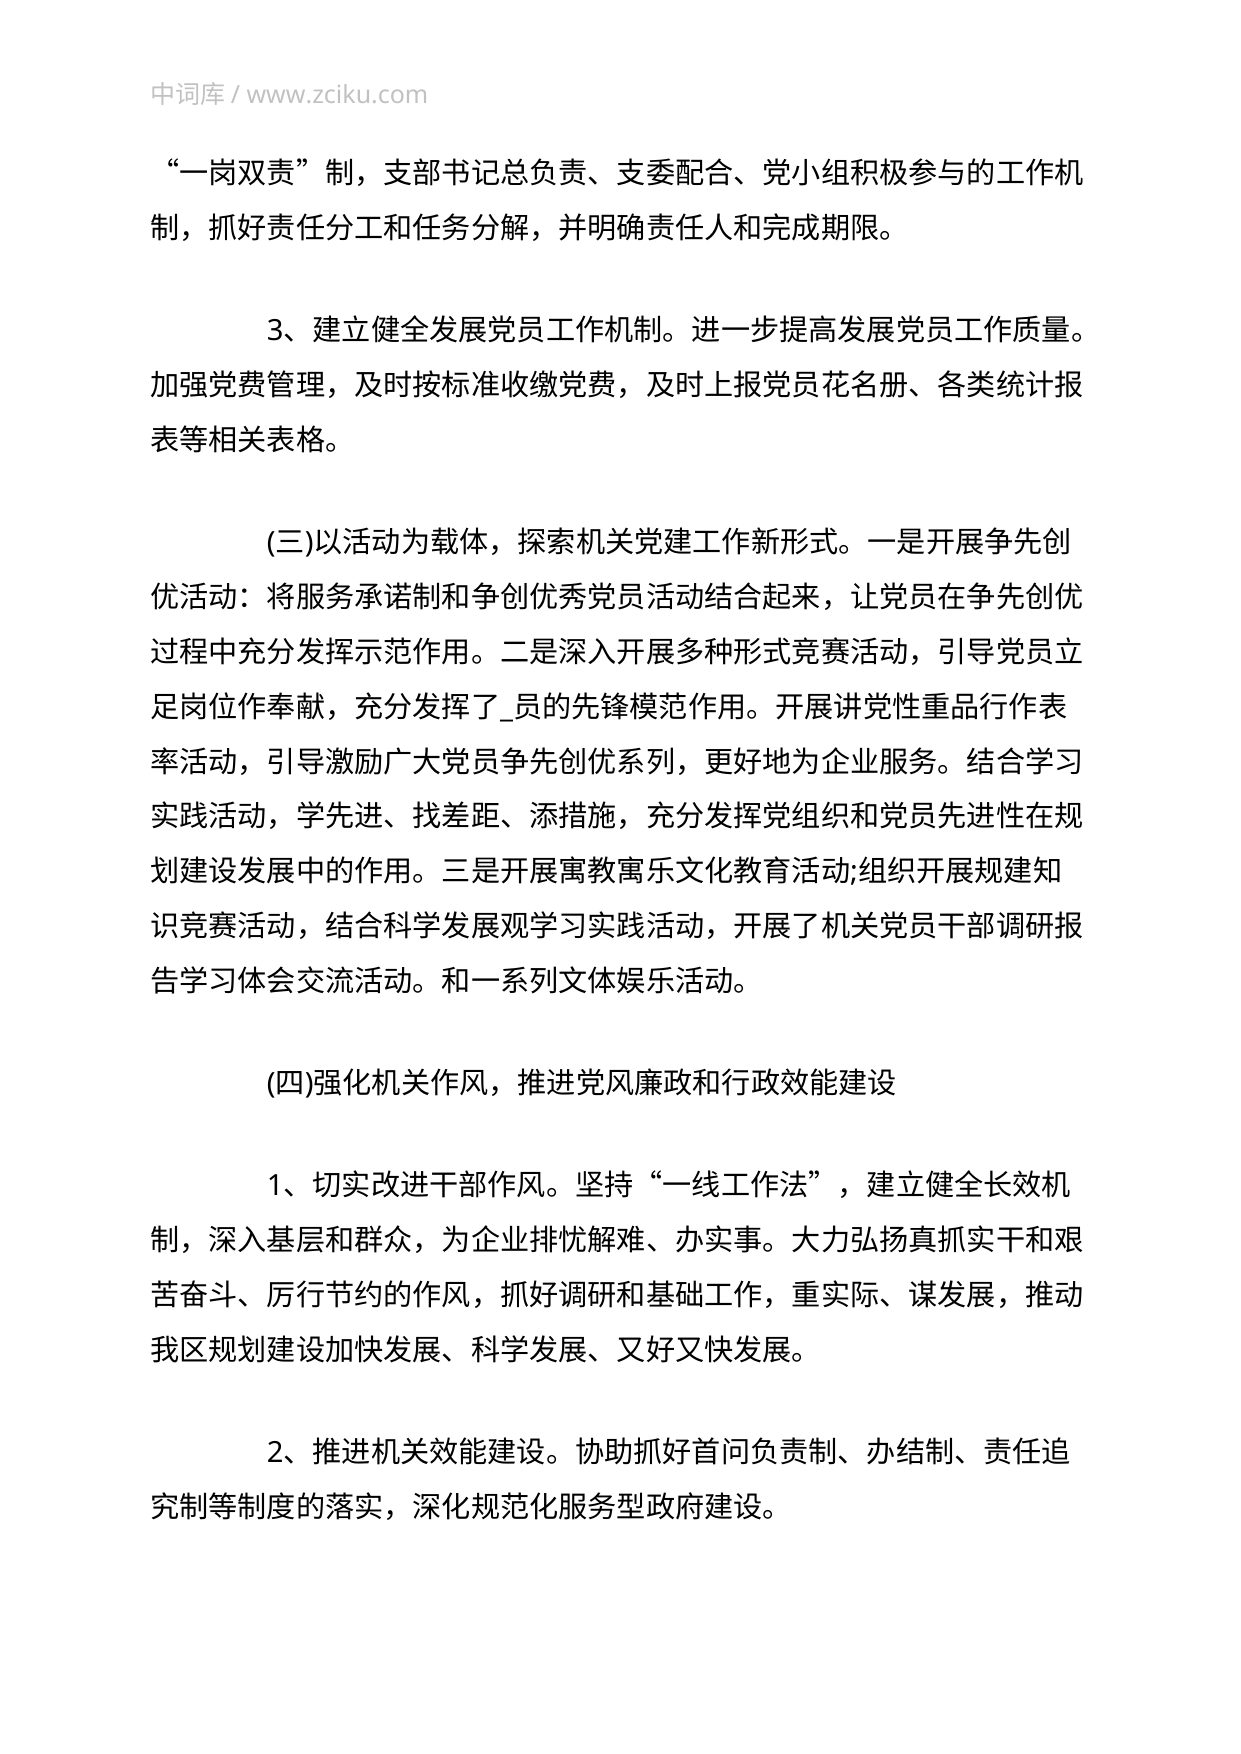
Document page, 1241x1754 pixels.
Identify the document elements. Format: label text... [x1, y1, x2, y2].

text (三)以活动为载体，探索机关党建工作新形式。一是开展争先创优活动：将服务承诺制和争创优秀党员活动结合起来，让党员在争先创优过程中充分发挥示范作用。二是深入开展多种形式竞赛活动，引导党员立足岗位作奉献，充分发挥了_员的先锋模范作用。开展讲党性重品行作表率活动，引导激励广大党员争先创优系列，更好地为企业服务。结合学习实践活动，学先进、找差距、添措施，充分发挥党组织和党员先进性在规划建设发展中的作用。三是开展寓教寓乐文化教育活动;组织开展规建知识竞赛活动，结合科学发展观学习实践活动，开展了机关党员干部调研报告学习体会交流活动。和一系列文体娱乐活动。 [150, 518, 1090, 1000]
text (四)强化机关作风，推进党风廉政和行政效能建设 [150, 1059, 1090, 1102]
text 2、推进机关效能建设。协助抓好首问负责制、办结制、责任追究制等制度的落实，深化规范化服务型政府建设。 [150, 1428, 1090, 1525]
text 3、建立健全发展党员工作机制。进一步提高发展党员工作质量。加强党费管理，及时按标准收缴党费，及时上报党员花名册、各类统计报表等相关表格。 [150, 307, 1090, 459]
text 1、切实改进干部作风。坚持“一线工作法”，建立健全长效机制，深入基层和群众，为企业排忧解难、办实事。大力弘扬真抓实干和艰苦奋斗、厉行节约的作风，抓好调研和基础工作，重实际、谋发展，推动我区规划建设加快发展、科学发展、又好又快发展。 [150, 1162, 1090, 1369]
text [150, 150, 1090, 247]
